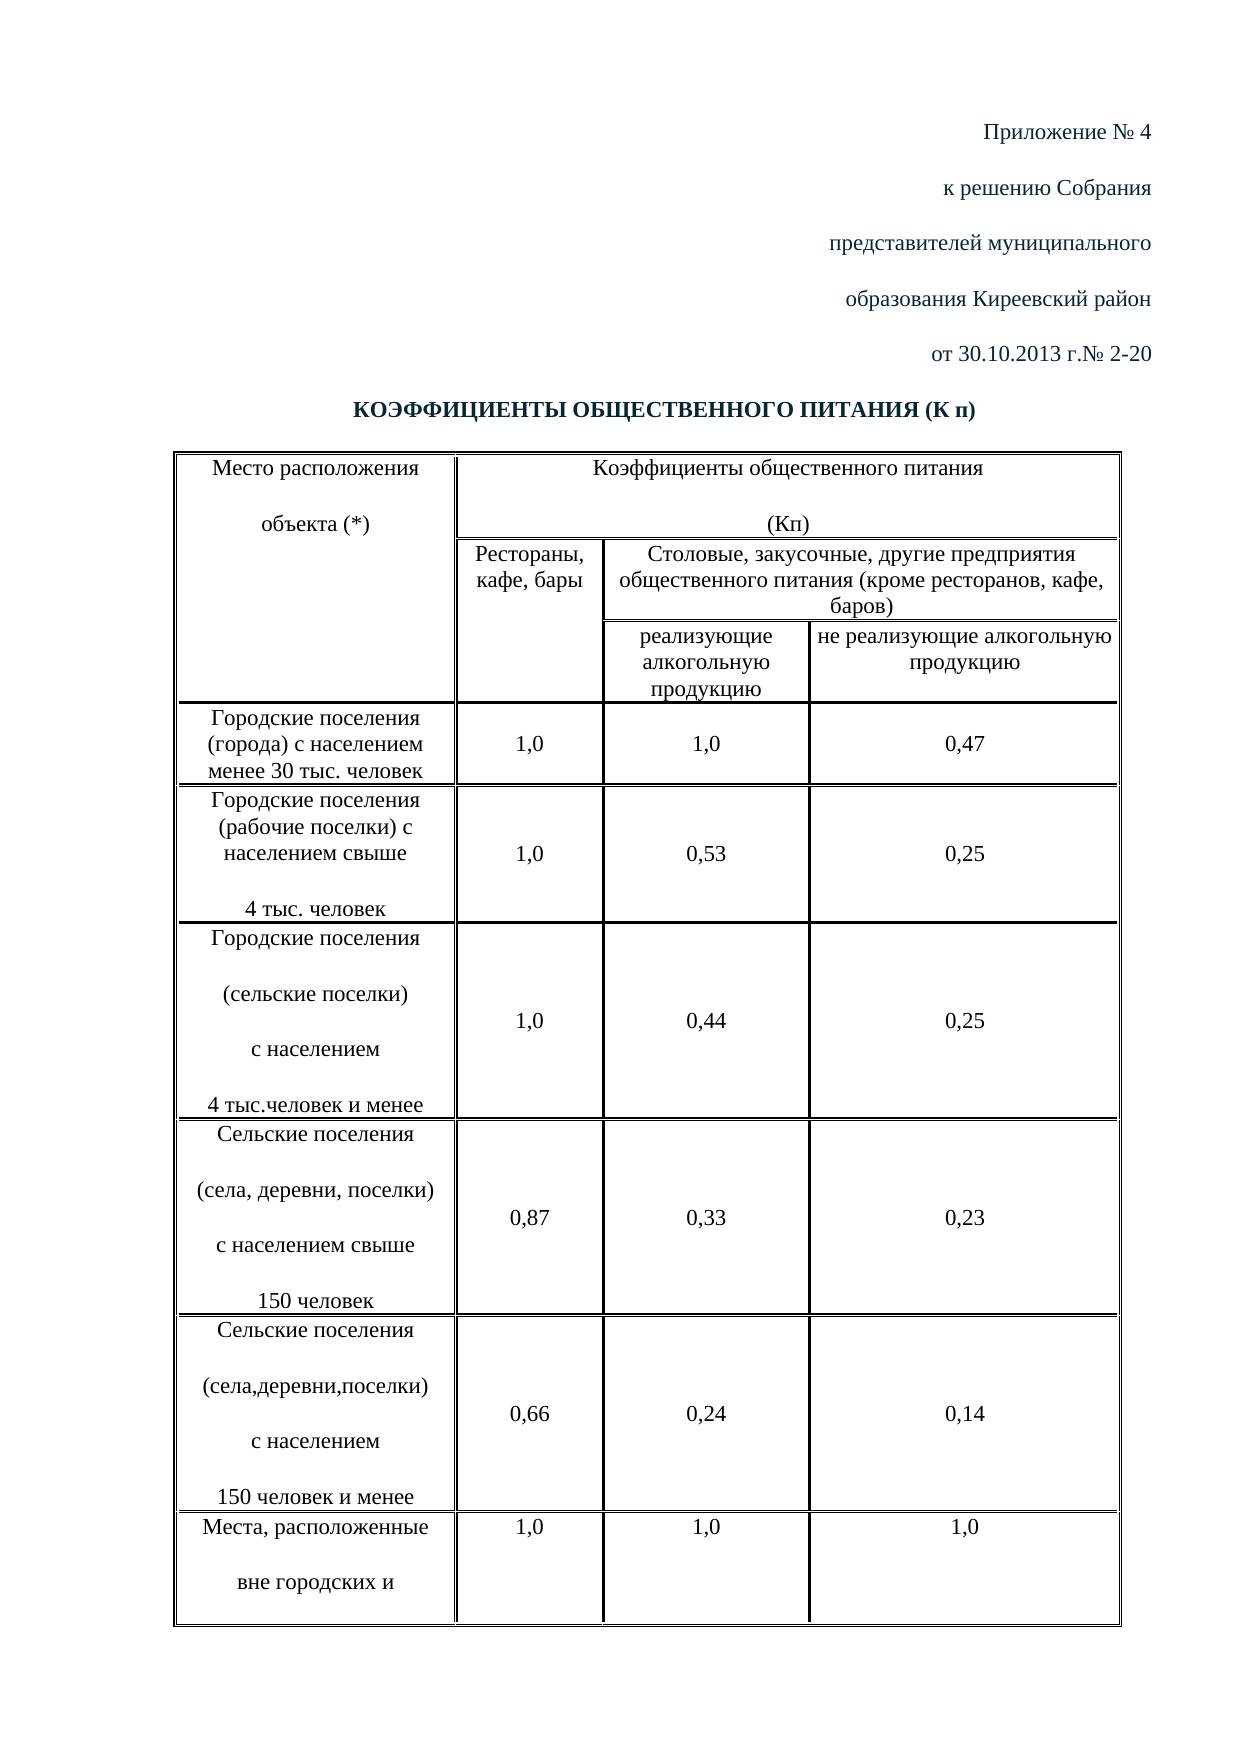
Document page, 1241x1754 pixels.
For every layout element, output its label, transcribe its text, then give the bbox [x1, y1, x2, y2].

table_cell 0,87 [458, 1121, 602, 1313]
table_cell 0,25 [811, 783, 1119, 921]
table_cell 0,53 [605, 787, 808, 921]
table_cell Городские поселения (сельские поселки) с населением 4 тыс.человек и менее [177, 921, 454, 1117]
table_header Место расположения объекта (*) [177, 453, 456, 701]
table_header Коэффициенты общественного питания (Кп) [456, 455, 1119, 536]
table_cell 1,0 [456, 1513, 603, 1624]
table_cell 0,24 [605, 1317, 808, 1509]
table_cell 0,14 [811, 1313, 1119, 1509]
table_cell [177, 1510, 456, 1624]
table_cell Столовые, закусочные, другие предприятия общественного питания (кроме ресторанов, кафе, баров) [603, 536, 1119, 619]
table_cell Сельские поселения (села, деревни, поселки) с населением свыше 150 человек [177, 1117, 454, 1313]
table_cell 1,0 [458, 704, 602, 783]
table_cell 1,0 [605, 704, 808, 783]
table_cell Городские поселения (города) с населением менее 30 тыс. человек [177, 701, 454, 783]
text от 30.10.2013 г.№ 2-20 [177, 340, 1152, 367]
table_cell 0,23 [811, 1117, 1119, 1313]
table_cell 0,66 [458, 1317, 602, 1509]
table_cell 1,0 [603, 1513, 809, 1624]
text Приложение № 4 [177, 118, 1152, 144]
table_cell 0,25 [811, 921, 1119, 1117]
table_cell 1,0 [458, 787, 602, 921]
table_cell 1,0 [458, 924, 602, 1117]
table_cell реализующие алкогольную продукцию [605, 622, 808, 701]
table_cell 1,0 [809, 1510, 1119, 1624]
table_cell не реализующие алкогольную продукцию [809, 619, 1120, 701]
table_cell 0,47 [811, 701, 1119, 783]
table_cell 0,33 [605, 1121, 808, 1313]
text КОЭФФИЦИЕНТЫ ОБЩЕСТВЕННОГО ПИТАНИЯ (К п) [177, 396, 1152, 422]
table_cell 0,44 [605, 924, 808, 1117]
text образования Киреевский район [177, 285, 1152, 311]
table_cell Сельские поселения (села,деревни,поселки) с населением 150 человек и менее [177, 1313, 454, 1509]
text к решению Собрания [177, 174, 1152, 200]
table_cell Рестораны, кафе, бары [458, 540, 602, 701]
text представителей муниципального [177, 229, 1152, 256]
table_cell Городские поселения (рабочие поселки) с населением свыше 4 тыс. человек [177, 783, 454, 921]
